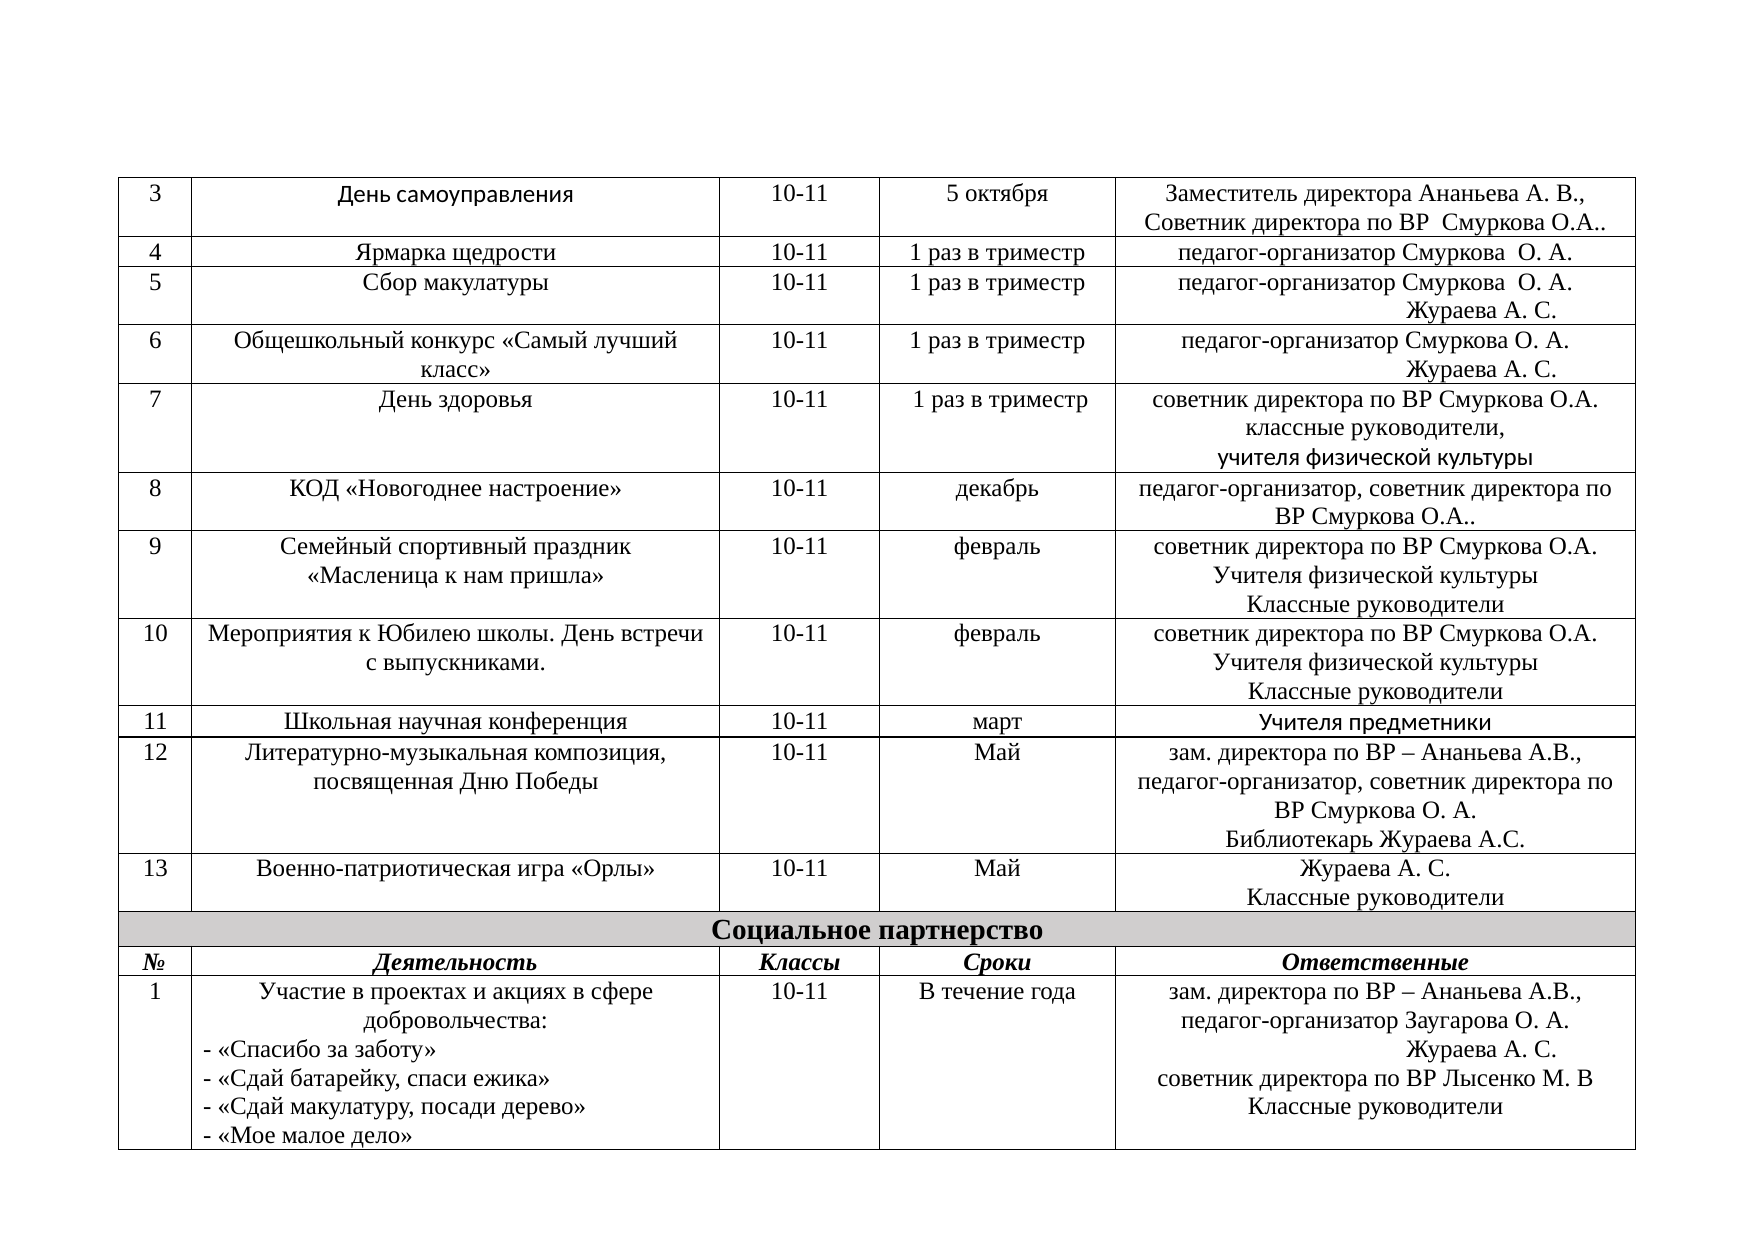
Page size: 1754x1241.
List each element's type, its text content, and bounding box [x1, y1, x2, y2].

table_cell КОД «Новогоднее настроение» [192, 473, 719, 530]
table_cell 1 [119, 976, 191, 1149]
table_cell 3 [119, 178, 191, 236]
table_cell 10-11 [720, 619, 879, 705]
table_cell 12 [119, 738, 191, 852]
table_cell Май [880, 738, 1115, 852]
table_cell педагог-организатор Смуркова О. А. Жураева А. С. [1116, 325, 1635, 383]
table_cell 10-11 [720, 384, 879, 472]
table_cell педагог-организатор, советник директора по ВР Смуркова О.А.. [1116, 473, 1635, 530]
table_cell Семейный спортивный праздник «Масленица к нам пришла» [192, 531, 719, 617]
table_cell Общешкольный конкурс «Самый лучший класс» [192, 325, 719, 383]
table_cell март [880, 706, 1115, 736]
table_cell Сроки [880, 947, 1115, 975]
table_cell № [119, 947, 191, 975]
table_cell 1 раз в триместр [880, 267, 1115, 324]
table_cell 5 октября [880, 178, 1115, 236]
table_cell Учителя предметники [1116, 706, 1635, 736]
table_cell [1116, 976, 1635, 1149]
table_cell 10-11 [720, 267, 879, 324]
table_cell 10-11 [720, 473, 879, 530]
table_cell 9 [119, 531, 191, 617]
table_cell В течение года [880, 976, 1115, 1149]
table_cell 7 [119, 384, 191, 472]
table_cell 10-11 [720, 706, 879, 736]
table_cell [192, 976, 719, 1149]
table_cell советник директора по ВР Смуркова О.А. Учителя физической культуры Классные руководители [1116, 619, 1635, 705]
table_cell День здоровья [192, 384, 719, 472]
table_cell Ответственные [1116, 947, 1635, 975]
table_cell декабрь [880, 473, 1115, 530]
table_cell Литературно-музыкальная композиция, посвященная Дню Победы [192, 738, 719, 852]
table_cell Военно-патриотическая игра «Орлы» [192, 854, 719, 911]
table_cell 10-11 [720, 178, 879, 236]
table_cell 11 [119, 706, 191, 736]
table_cell педагог-организатор Смуркова О. А. Жураева А. С. [1116, 267, 1635, 324]
table_cell советник директора по ВР Смуркова О.А. Учителя физической культуры Классные руководители [1116, 531, 1635, 617]
table_cell 5 [119, 267, 191, 324]
table_cell 10-11 [720, 976, 879, 1149]
table_cell Сбор макулатуры [192, 267, 719, 324]
table_cell Мероприятия к Юбилею школы. День встречи с выпускниками. [192, 619, 719, 705]
table_cell 6 [119, 325, 191, 383]
table_cell Социальное партнерство [119, 912, 1635, 946]
table_cell Заместитель директора Ананьева А. В., Советник директора по ВР Смуркова О.А.. [1116, 178, 1635, 236]
table_cell 10-11 [720, 854, 879, 911]
table_cell 10-11 [720, 738, 879, 852]
table_cell Май [880, 854, 1115, 911]
table_cell Жураева А. С. Классные руководители [1116, 854, 1635, 911]
table_cell 1 раз в триместр [880, 384, 1115, 472]
table_cell 1 раз в триместр [880, 237, 1115, 266]
table_cell 10-11 [720, 325, 879, 383]
table_cell Деятельность [192, 947, 719, 975]
table_cell День самоуправления [192, 178, 719, 236]
table_cell Школьная научная конференция [192, 706, 719, 736]
table_cell 10-11 [720, 237, 879, 266]
table_cell 10-11 [720, 531, 879, 617]
table_cell зам. директора по ВР – Ананьева А.В., педагог-организатор, советник директора по ВР Смуркова О. А. Библиотекарь Жураева А.С. [1116, 738, 1635, 852]
table_cell Классы [720, 947, 879, 975]
table_cell февраль [880, 619, 1115, 705]
table_cell 4 [119, 237, 191, 266]
table_cell педагог-организатор Смуркова О. А. [1116, 237, 1635, 266]
table_cell 10 [119, 619, 191, 705]
table_cell Ярмарка щедрости [192, 237, 719, 266]
table_cell советник директора по ВР Смуркова О.А. классные руководители, учителя физической культуры [1116, 384, 1635, 472]
table_cell февраль [880, 531, 1115, 617]
table_cell 8 [119, 473, 191, 530]
table_cell 13 [119, 854, 191, 911]
table_cell 1 раз в триместр [880, 325, 1115, 383]
